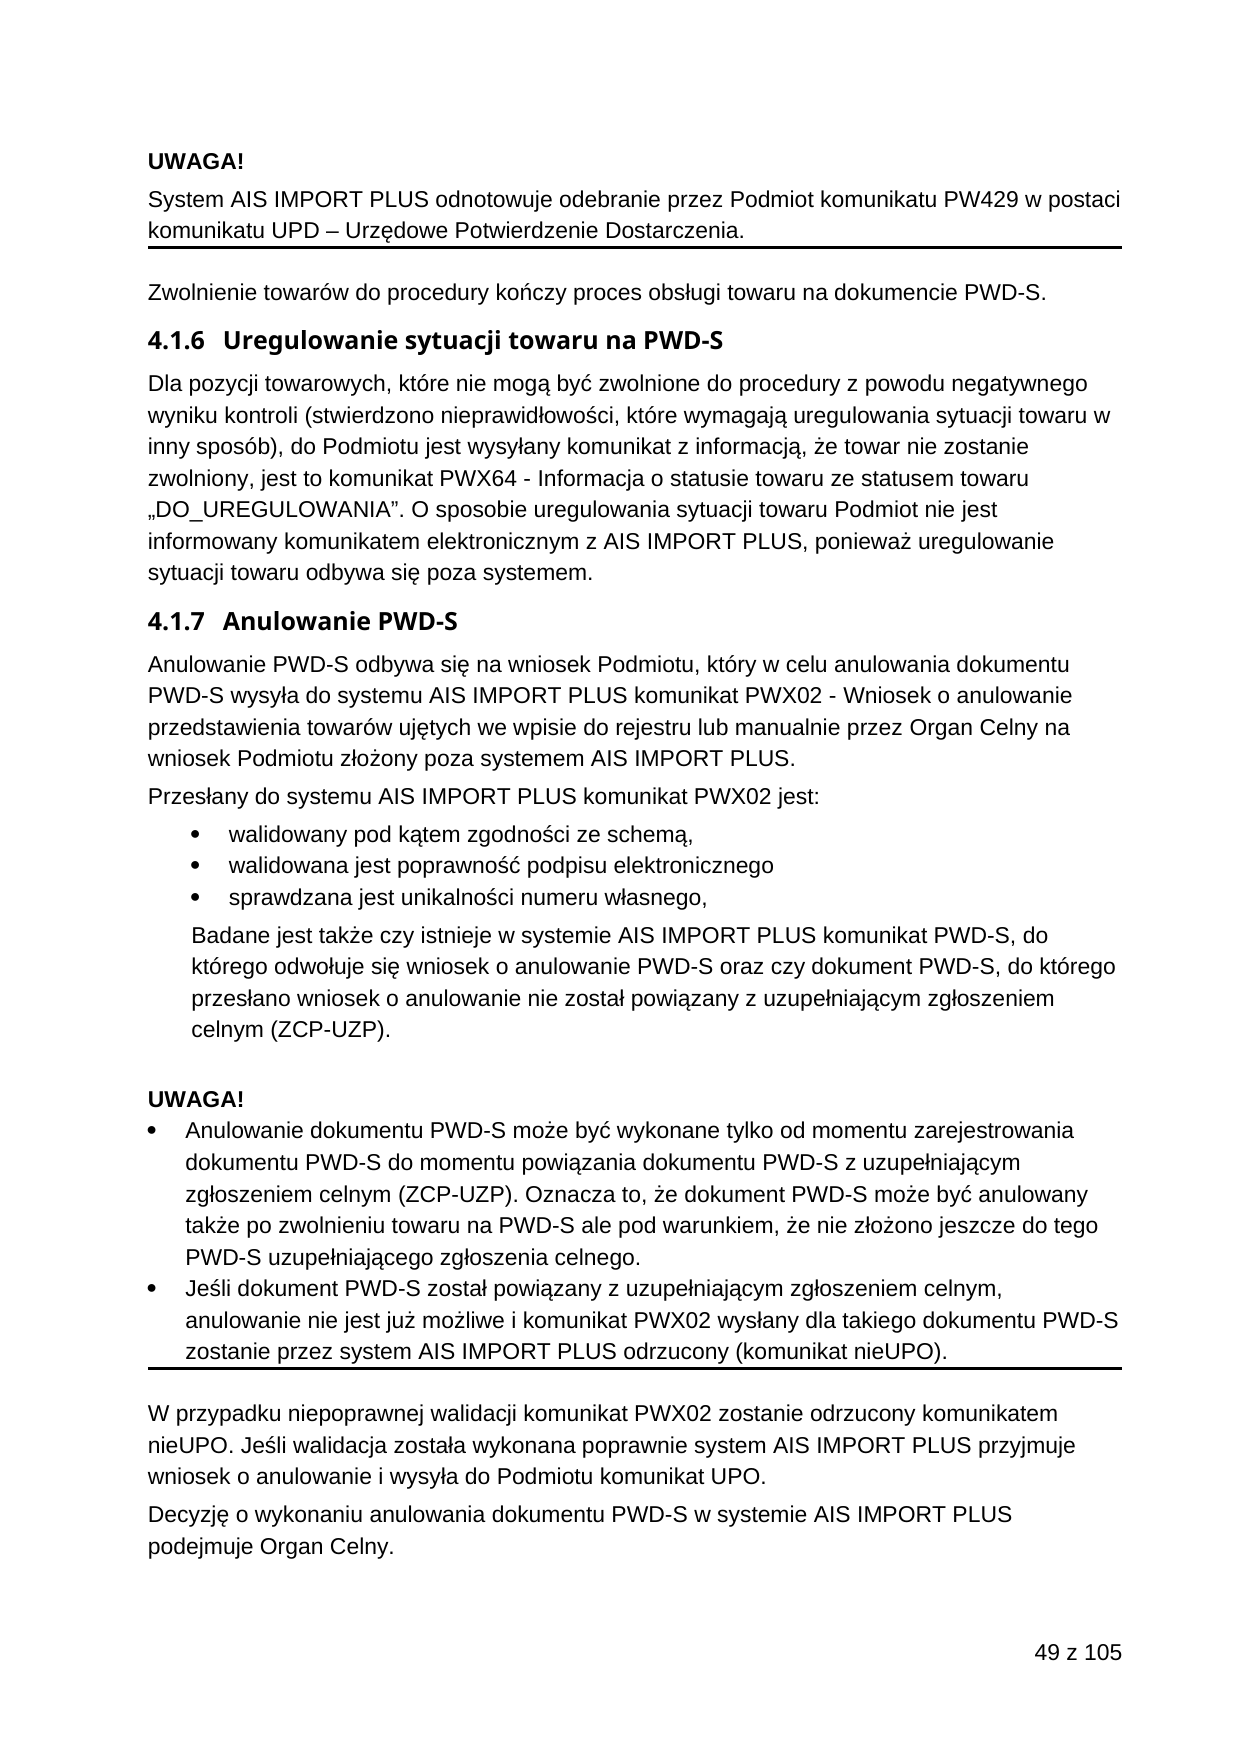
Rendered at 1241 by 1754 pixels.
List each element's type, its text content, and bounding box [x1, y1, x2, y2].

text Anulowanie PWD-S odbywa się na wniosek Podmiotu, który w celu anulowania dokumentu PWD-S wysyła do systemu AIS IMPORT PLUS komunikat PWX02 - Wniosek o anulowanie przedstawienia towarów ujętych we wpisie do rejestru lub manualnie przez Organ Celny na wniosek Podmiotu złożony poza systemem AIS IMPORT PLUS. [148, 651, 1122, 772]
text Dla pozycji towarowych, które nie mogą być zwolnione do procedury z powodu negatywnego wyniku kontroli (stwierdzono nieprawidłowości, które wymagają uregulowania sytuacji towaru w inny sposób), do Podmiotu jest wysyłany komunikat z informacją, że towar nie zostanie zwolniony, jest to komunikat PWX64 - Informacja o statusie towaru ze statusem towaru „DO_UREGULOWANIA”. O sposobie uregulowania sytuacji towaru Podmiot nie jest informowany komunikatem elektronicznym z AIS IMPORT PLUS, ponieważ uregulowanie sytuacji towaru odbywa się poza systemem. [148, 370, 1122, 586]
list walidowana jest poprawność podpisu elektronicznego [191, 852, 1122, 879]
text Przesłany do systemu AIS IMPORT PLUS komunikat PWX02 jest: [148, 783, 1122, 809]
subtitle Uregulowanie sytuacji towaru na PWD-S [148, 323, 1122, 357]
text Badane jest także czy istnieje w systemie AIS IMPORT PLUS komunikat PWD-S, do którego odwołuje się wniosek o anulowanie PWD-S oraz czy dokument PWD-S, do którego przesłano wniosek o anulowanie nie został powiązany z uzupełniającym zgłoszeniem celnym (ZCP-UZP). [191, 922, 1122, 1043]
text W przypadku niepoprawnej walidacji komunikat PWX02 zostanie odrzucony komunikatem nieUPO. Jeśli walidacja została wykonana poprawnie system AIS IMPORT PLUS przyjmuje wniosek o anulowanie i wysyła do Podmiotu komunikat UPO. [148, 1400, 1122, 1489]
text Zwolnienie towarów do procedury kończy proces obsługi towaru na dokumencie PWD-S. [148, 279, 1122, 305]
list walidowany pod kątem zgodności ze schemą, [191, 821, 1122, 847]
text UWAGA! [148, 148, 1122, 174]
list sprawdzana jest unikalności numeru własnego, [191, 884, 1122, 910]
list UWAGA! [148, 1086, 1122, 1112]
list Jeśli dokument PWD-S został powiązany z uzupełniającym zgłoszeniem celnym, anulowanie nie jest już możliwe i komunikat PWX02 wysłany dla takiego dokumentu PWD-S zostanie przez system AIS IMPORT PLUS odrzucony (komunikat nieUPO). [148, 1275, 1122, 1367]
text System AIS IMPORT PLUS odnotowuje odebranie przez Podmiot komunikatu PW429 w postaci komunikatu UPD – Urzędowe Potwierdzenie Dostarczenia. [148, 186, 1122, 246]
list Anulowanie dokumentu PWD-S może być wykonane tylko od momentu zarejestrowania dokumentu PWD-S do momentu powiązania dokumentu PWD-S z uzupełniającym zgłoszeniem celnym (ZCP-UZP). Oznacza to, że dokument PWD-S może być anulowany także po zwolnieniu towaru na PWD-S ale pod warunkiem, że nie złożono jeszcze do tego PWD-S uzupełniającego zgłoszenia celnego. [148, 1117, 1122, 1270]
text Decyzję o wykonaniu anulowania dokumentu PWD-S w systemie AIS IMPORT PLUS podejmuje Organ Celny. [148, 1501, 1122, 1559]
subtitle Anulowanie PWD-S [148, 603, 1122, 637]
